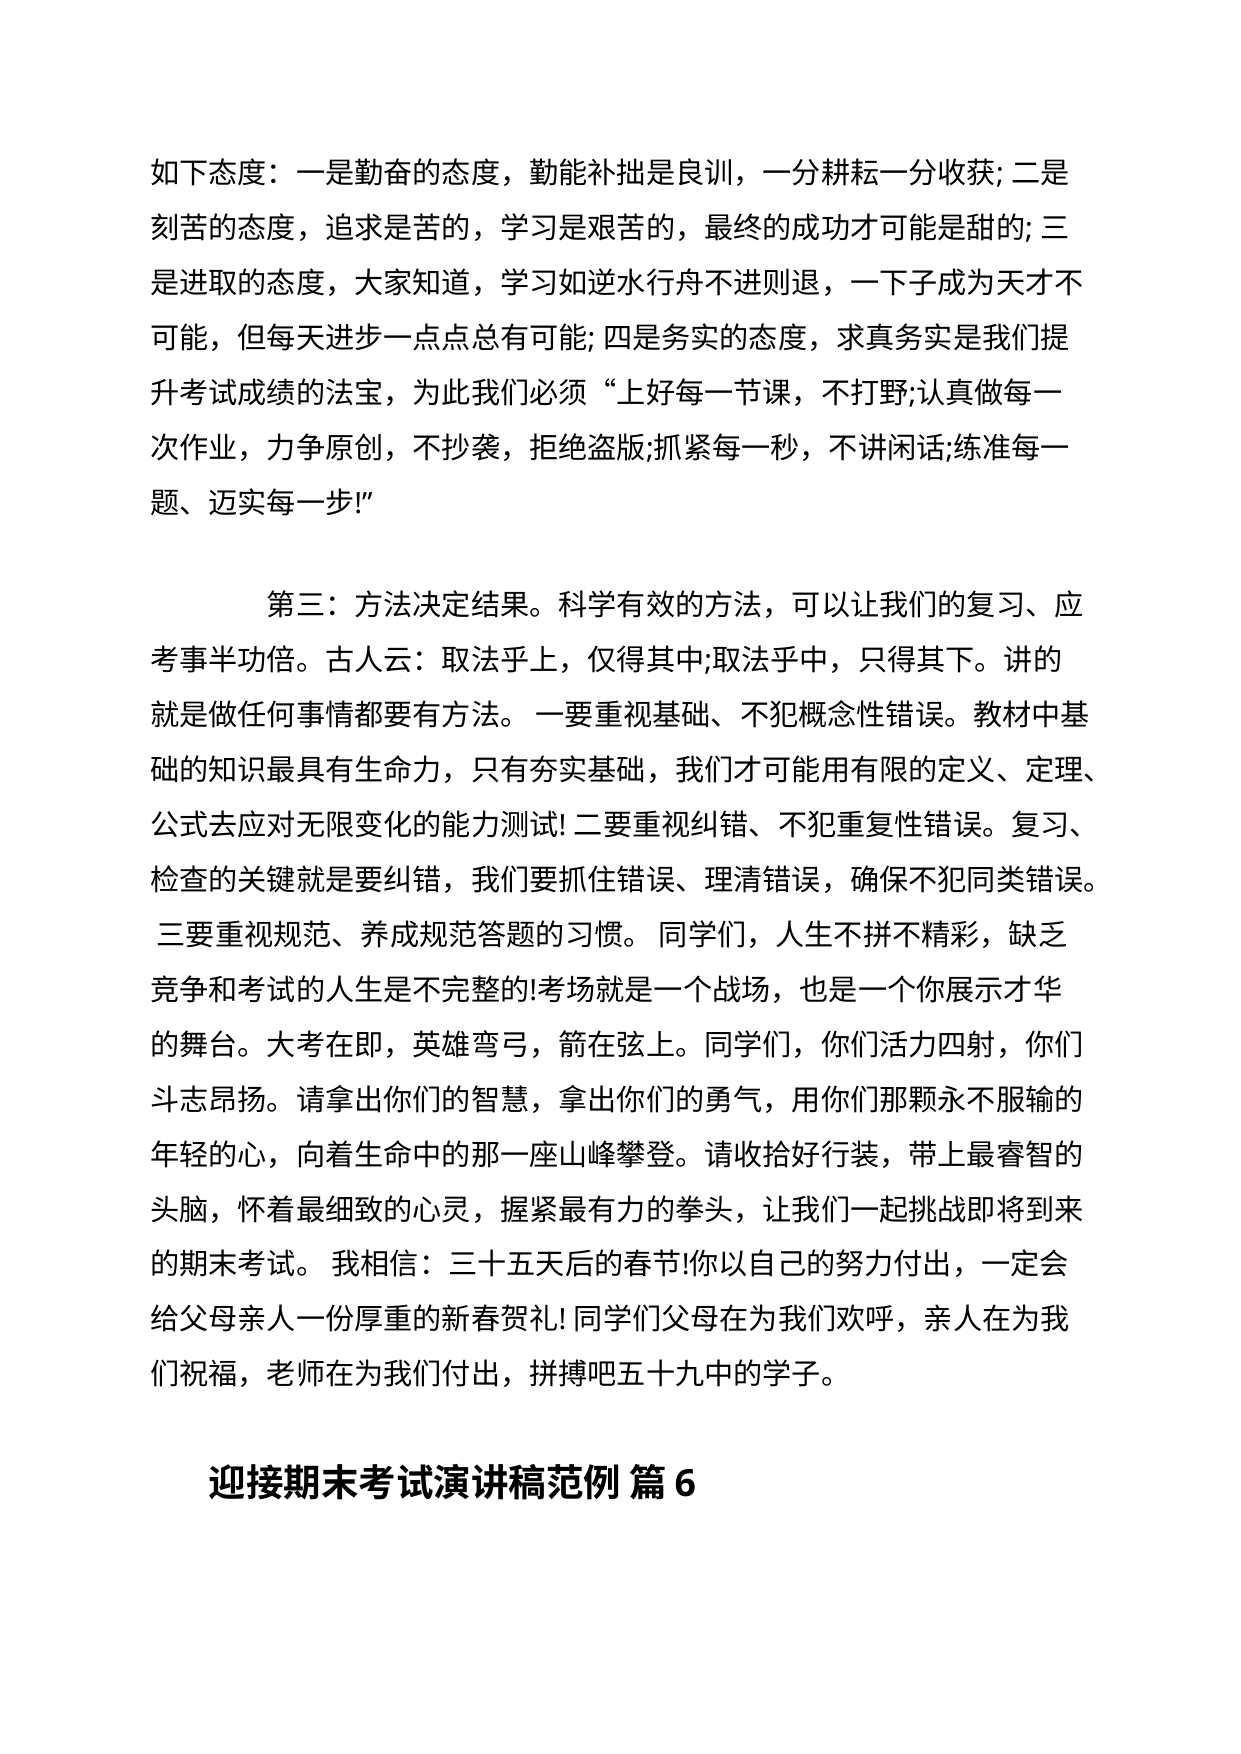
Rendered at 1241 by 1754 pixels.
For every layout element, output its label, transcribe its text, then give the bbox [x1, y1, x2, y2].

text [150, 150, 1090, 522]
text 第三：方法决定结果。科学有效的方法，可以让我们的复习、应考事半功倍。古人云：取法乎上，仅得其中;取法乎中，只得其下。讲的就是做任何事情都要有方法。 一要重视基础、不犯概念性错误。教材中基础的知识最具有生命力，只有夯实基础，我们才可能用有限的定义、定理、公式去应对无限变化的能力测试! 二要重视纠错、不犯重复性错误。复习、检查的关键就是要纠错，我们要抓住错误、理清错误，确保不犯同类错误。 三要重视规范、养成规范答题的习惯。 同学们，人生不拼不精彩，缺乏竞争和考试的人生是不完整的!考场就是一个战场，也是一个你展示才华的舞台。大考在即，英雄弯弓，箭在弦上。同学们，你们活力四射，你们斗志昂扬。请拿出你们的智慧，拿出你们的勇气，用你们那颗永不服输的年轻的心，向着生命中的那一座山峰攀登。请收拾好行装，带上最睿智的头脑，怀着最细致的心灵，握紧最有力的拳头，让我们一起挑战即将到来的期末考试。 我相信：三十五天后的春节!你以自己的努力付出，一定会给父母亲人一份厚重的新春贺礼! 同学们父母在为我们欢呼，亲人在为我们祝福，老师在为我们付出，拼搏吧五十九中的学子。 [150, 582, 1090, 1393]
text 迎接期末考试演讲稿范例 篇6 [150, 1453, 1090, 1507]
